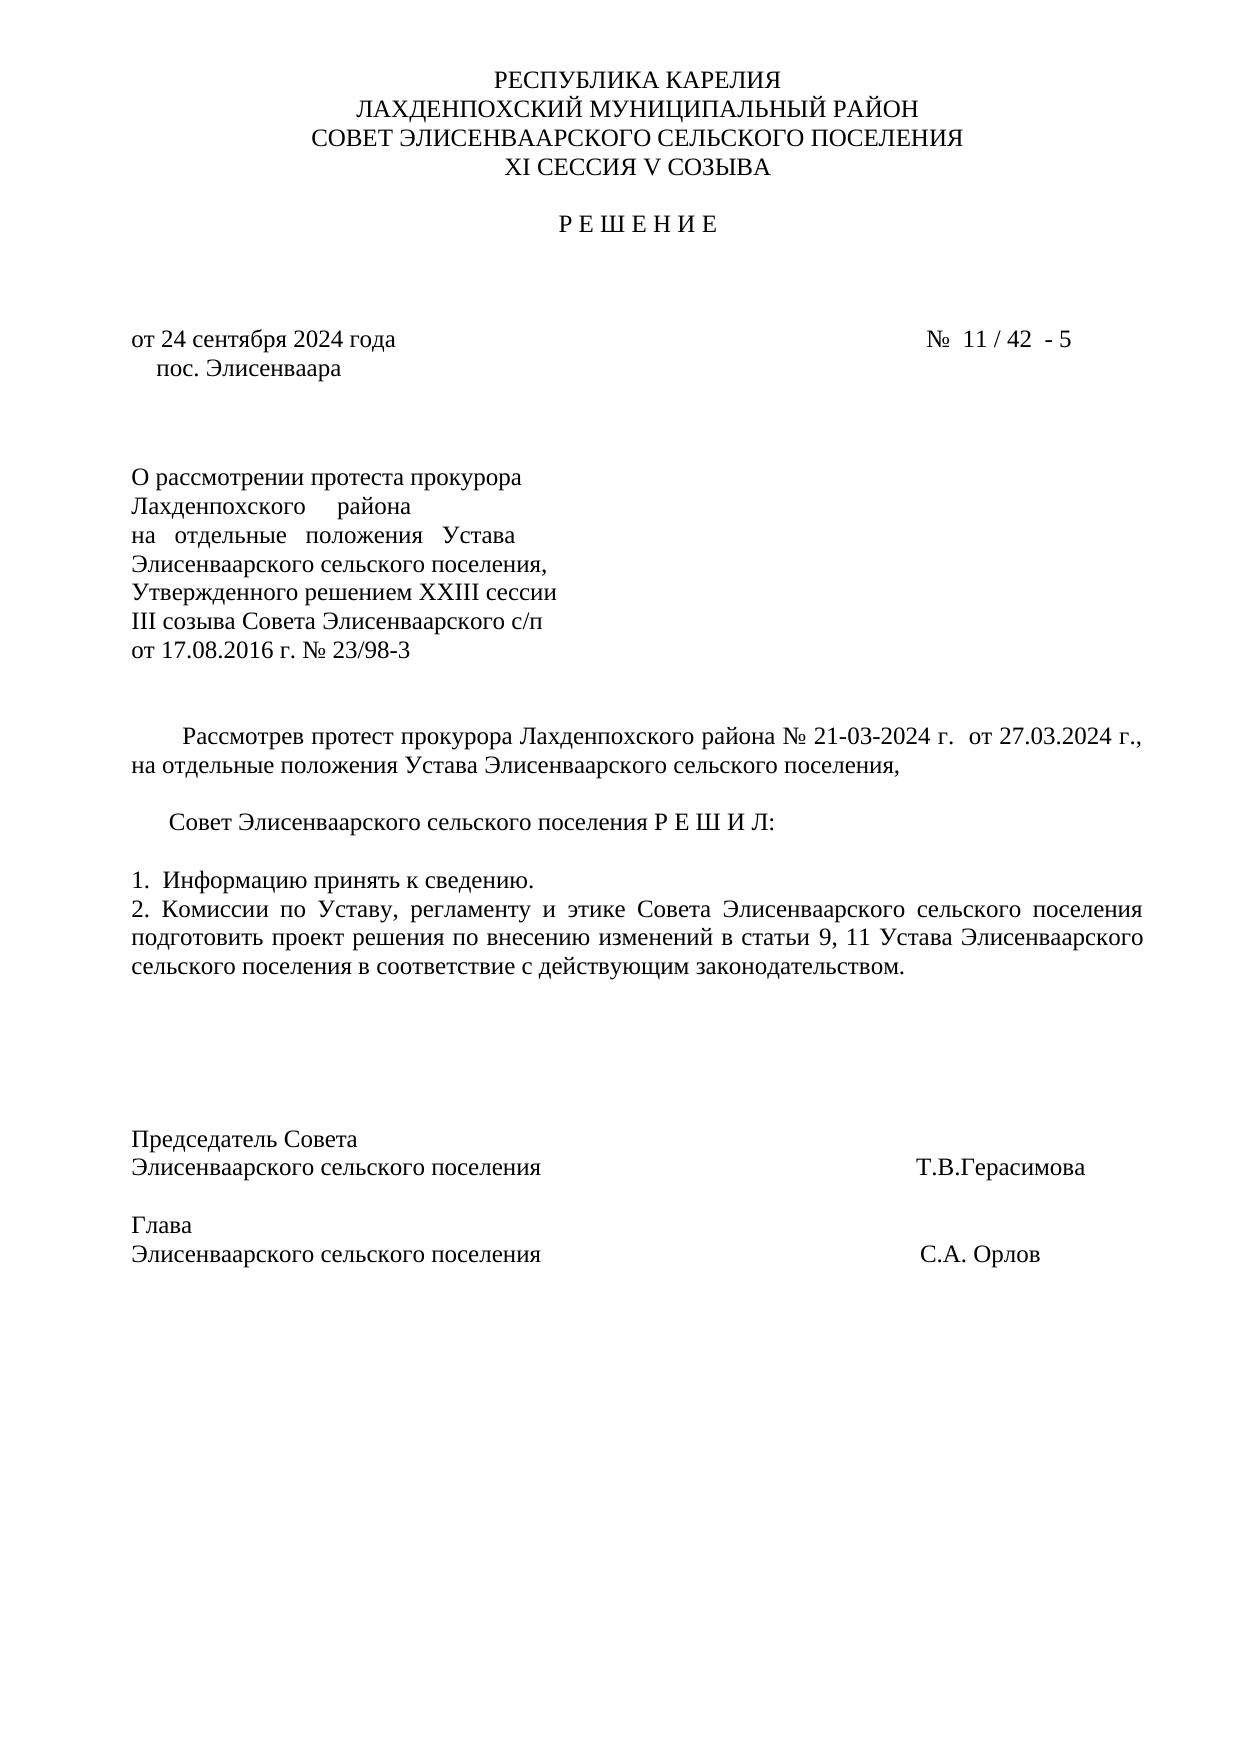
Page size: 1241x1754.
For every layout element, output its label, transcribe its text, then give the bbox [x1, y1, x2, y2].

text Глава [131, 1210, 1144, 1239]
text Утвержденного решением XXIII сессии [131, 577, 1144, 606]
text Р Е Ш Е Н И Е [131, 209, 1144, 238]
text III созыва Совета Элисенваарского с/п [131, 606, 1144, 635]
text О рассмотрении протеста прокурора [131, 462, 1144, 491]
text 2. Комиссии по Уставу, регламенту и этике Совета Элисенваарского сельского поселения подготовить проект решения по внесению изменений в статьи 9, 11 Устава Элисенваарского сельского поселения в соответствие с действующим законодательством. [131, 894, 1144, 980]
text Лахденпохского района [131, 491, 1144, 520]
text Совет Элисенваарского сельского поселения Р Е Ш И Л: [131, 807, 1144, 836]
text XI СЕССИЯ V СОЗЫВА [131, 152, 1144, 180]
text Элисенваарского сельского поселения С.А. Орлов [131, 1239, 1144, 1267]
text на отдельные положения Устава [131, 520, 1144, 549]
text Элисенваарского сельского поселения Т.В.Герасимова [131, 1152, 1144, 1181]
text пос. Элисенваара [131, 353, 1144, 382]
text СОВЕТ ЭЛИСЕНВААРСКОГО СЕЛЬСКОГО ПОСЕЛЕНИЯ [131, 123, 1144, 152]
text Элисенваарского сельского поселения, [131, 549, 1144, 577]
text от 17.08.2016 г. № 23/98-3 [131, 635, 1144, 664]
title от 24 сентября 2024 года № 11 / 42 - 5 [131, 324, 1144, 353]
text РЕСПУБЛИКА КАРЕЛИЯ [131, 65, 1144, 94]
text 1. Информацию принять к сведению. [131, 865, 1144, 894]
text ЛАХДЕНПОХСКИЙ МУНИЦИПАЛЬНЫЙ РАЙОН [131, 94, 1144, 123]
text Председатель Совета [131, 1124, 1144, 1152]
text Рассмотрев протест прокурора Лахденпохского района № 21-03-2024 г. от 27.03.2024 г., на отдельные положения Устава Элисенваарского сельского поселения, [131, 721, 1144, 779]
